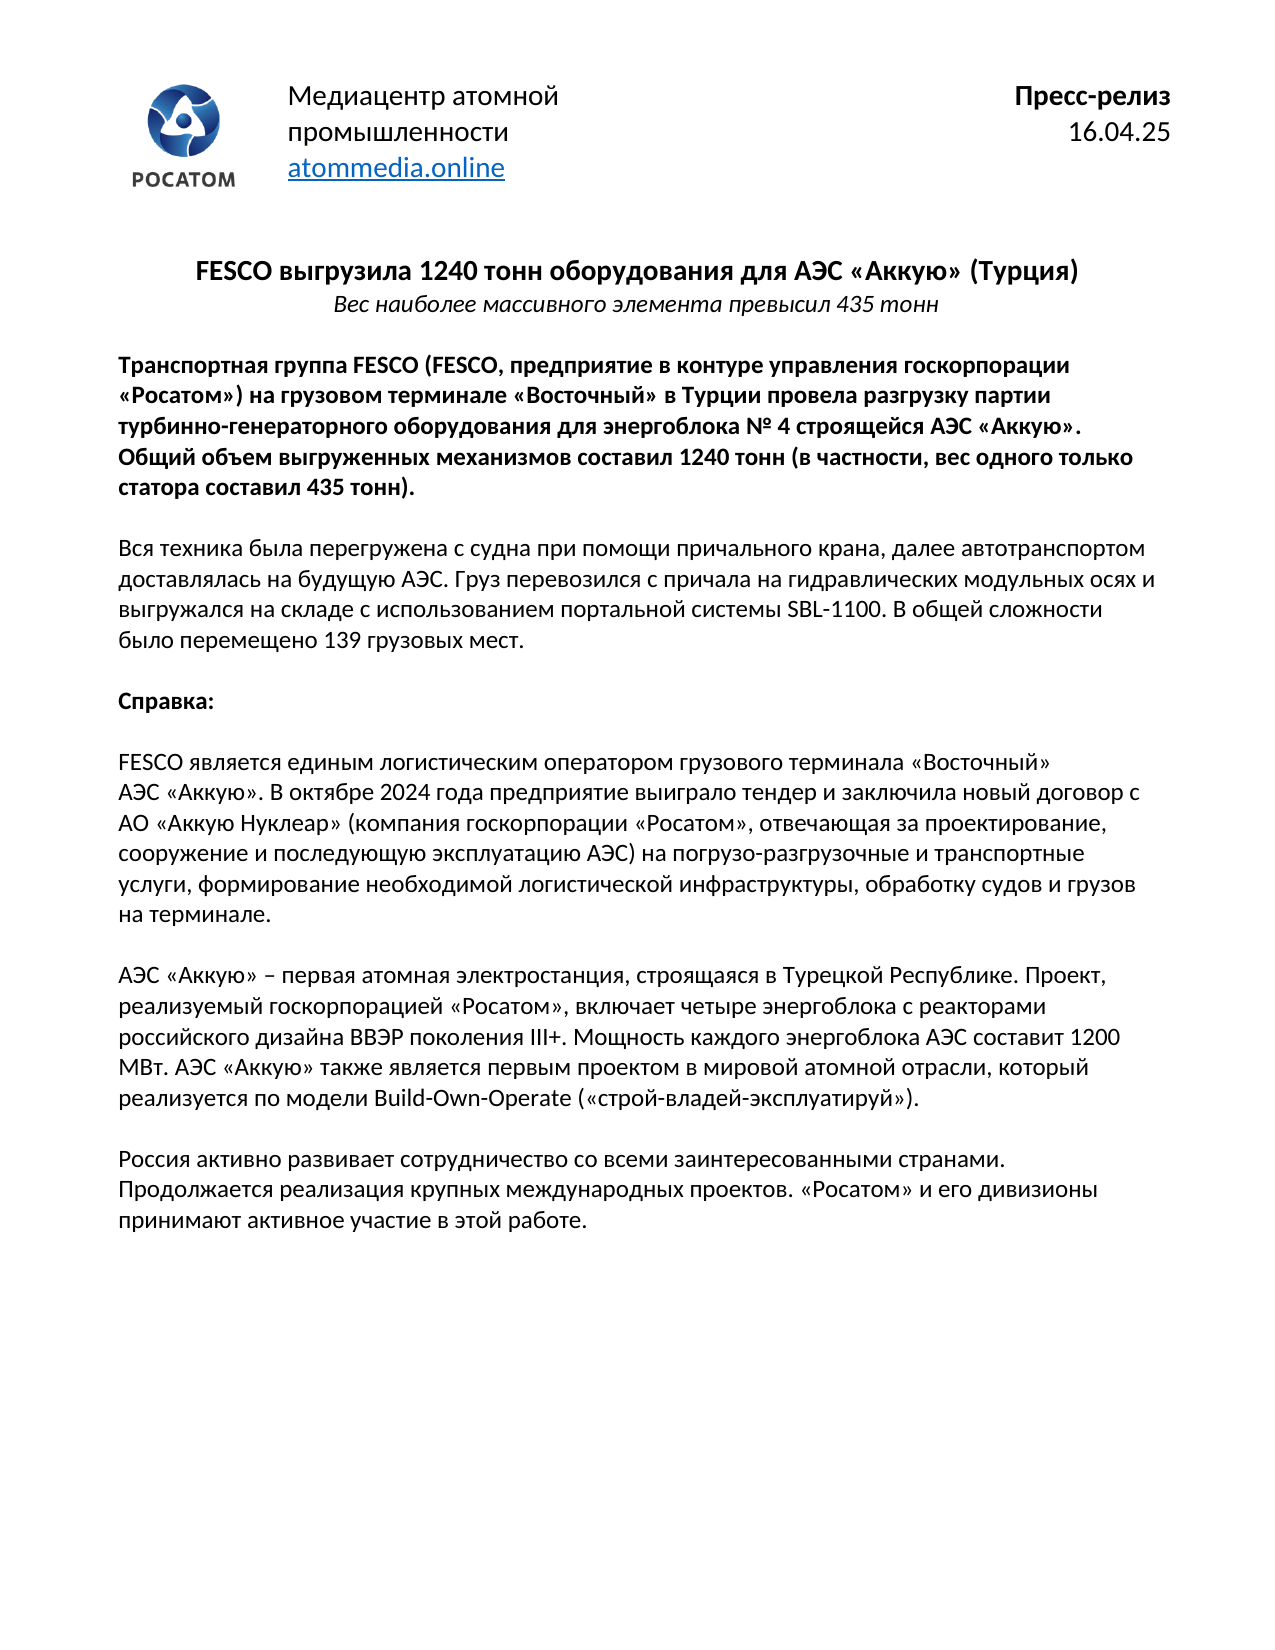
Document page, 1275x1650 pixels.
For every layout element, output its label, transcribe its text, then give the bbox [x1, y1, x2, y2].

picture [132, 84, 235, 187]
text Вся техника была перегружена с судна при помощи причального крана, далее автотранспортом доставлялась на будущую АЭС. Груз перевозился с причала на гидравлических модульных осях и выгружался на складе с использованием портальной системы SBL-1100. В общей сложности было перемещено 139 грузовых мест. [118, 532, 1157, 654]
text FESCO выгрузила 1240 тонн оборудования для АЭС «Аккую» (Турция) [118, 252, 1157, 288]
table_header Медиацентр атомной промышленности atommedia.online [276, 78, 705, 222]
text Россия активно развивает сотрудничество со всеми заинтересованными странами. Продолжается реализация крупных международных проектов. «Росатом» и его дивизионы принимают активное участие в этой работе. [118, 1143, 1157, 1234]
table_header [118, 78, 276, 222]
text Справка: [118, 685, 1157, 715]
text FESCO является единым логистическим оператором грузового терминала «Восточный» АЭС «Аккую». В октябре 2024 года предприятие выиграло тендер и заключила новый договор с АО «Аккую Нуклеар» (компания госкорпорации «Росатом», отвечающая за проектирование, сооружение и последующую эксплуатацию АЭС) на погрузо-разгрузочные и транспортные услуги, формирование необходимой логистической инфраструктуры, обработку судов и грузов на терминале. [118, 746, 1157, 929]
text Вес наиболее массивного элемента превысил 435 тонн [118, 288, 1157, 319]
text Транспортная группа FESCO (FESCO, предприятие в контуре управления госкорпорации «Росатом») на грузовом терминале «Восточный» в Турции провела разгрузку партии турбинно-генераторного оборудования для энергоблока № 4 строящейся АЭС «Аккую». Общий объем выгруженных механизмов составил 1240 тонн (в частности, вес одного только статора составил 435 тонн). [118, 349, 1157, 502]
table_header Пресс-релиз 16.04.25 [705, 78, 1240, 222]
text АЭС «Аккую» – первая атомная электростанция, строящаяся в Турецкой Республике. Проект, реализуемый госкорпорацией «Росатом», включает четыре энергоблока с реакторами российского дизайна ВВЭР поколения III+. Мощность каждого энергоблока АЭС составит 1200 МВт. АЭС «Аккую» также является первым проектом в мировой атомной отрасли, который реализуется по модели Build-Own-Operate («строй-владей-эксплуатируй»). [118, 959, 1157, 1112]
